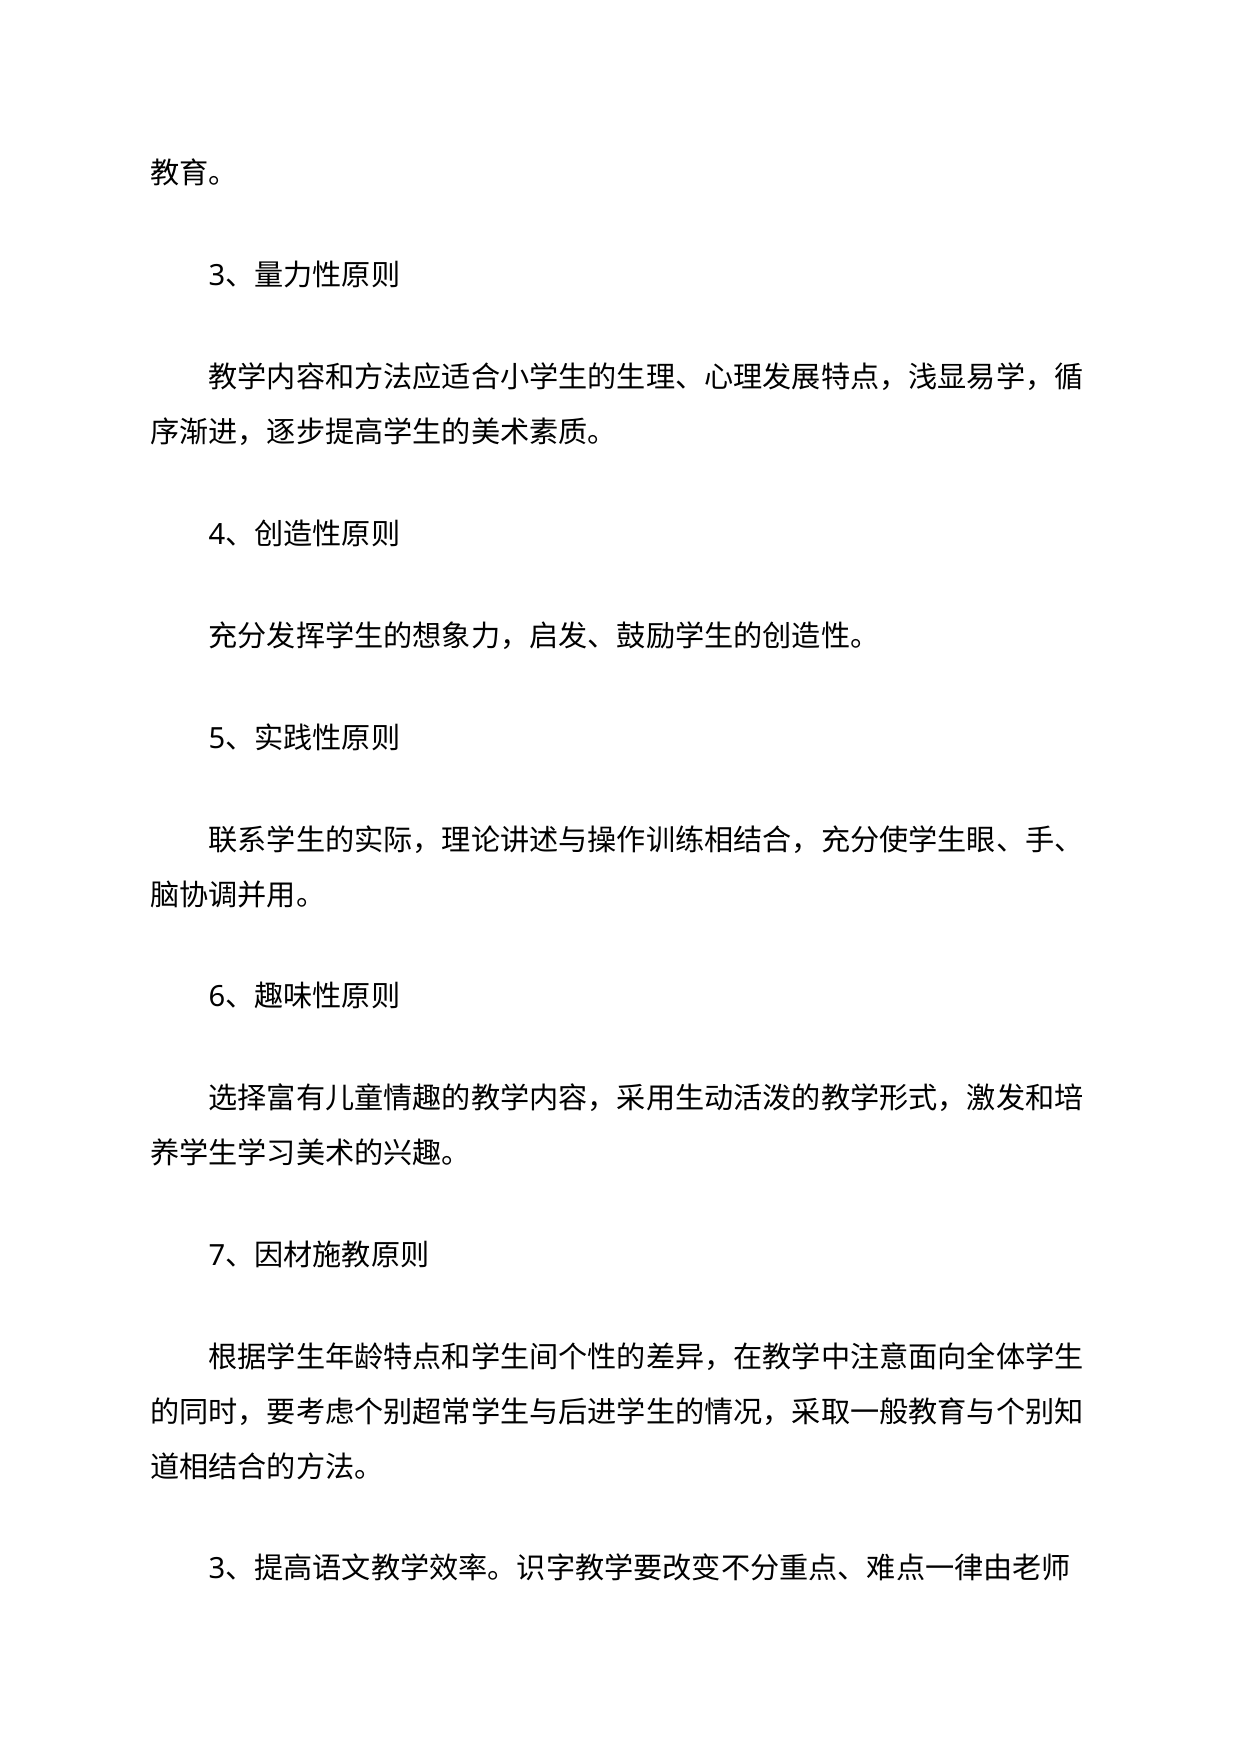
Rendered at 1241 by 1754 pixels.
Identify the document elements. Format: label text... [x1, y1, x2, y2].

text 选择富有儿童情趣的教学内容，采用生动活泼的教学形式，激发和培养学生学习美术的兴趣。 [150, 1075, 1090, 1172]
text 充分发挥学生的想象力，启发、鼓励学生的创造性。 [150, 612, 1090, 655]
text 7、因材施教原则 [150, 1231, 1090, 1274]
text 根据学生年龄特点和学生间个性的差异，在教学中注意面向全体学生的同时，要考虑个别超常学生与后进学生的情况，采取一般教育与个别知道相结合的方法。 [150, 1333, 1090, 1486]
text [150, 150, 1090, 192]
text 教学内容和方法应适合小学生的生理、心理发展特点，浅显易学，循序渐进，逐步提高学生的美术素质。 [150, 354, 1090, 451]
text 5、实践性原则 [150, 714, 1090, 757]
text 联系学生的实际，理论讲述与操作训练相结合，充分使学生眼、手、脑协调并用。 [150, 816, 1090, 913]
text 6、趣味性原则 [150, 973, 1090, 1015]
text 4、创造性原则 [150, 510, 1090, 553]
text 3、量力性原则 [150, 252, 1090, 294]
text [150, 1545, 1090, 1587]
